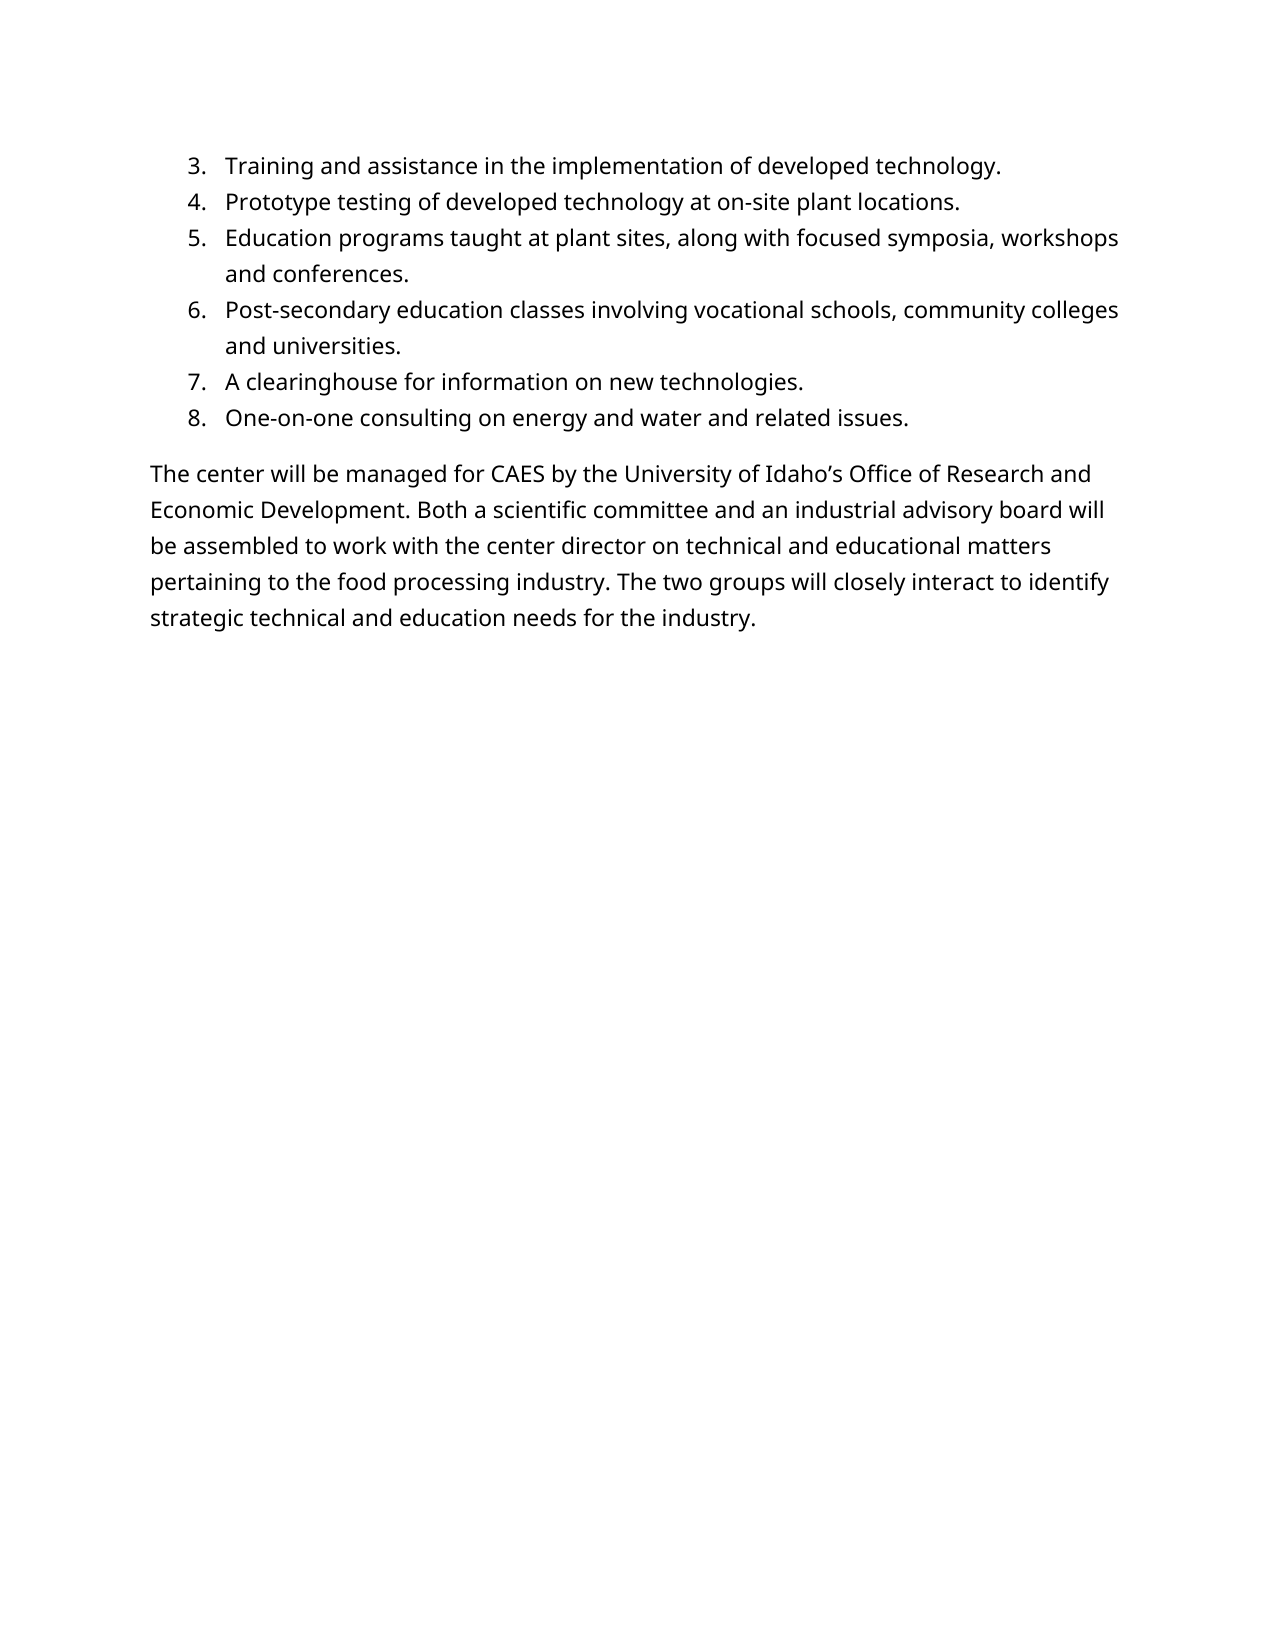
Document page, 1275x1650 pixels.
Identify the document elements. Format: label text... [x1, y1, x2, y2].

list Prototype testing of developed technology at on-site plant locations. [187, 186, 1125, 217]
list Education programs taught at plant sites, along with focused symposia, workshops and conferences. [187, 222, 1125, 289]
list One-on-one consulting on energy and water and related issues. [187, 402, 1125, 433]
list Training and assistance in the implementation of developed technology. [187, 150, 1125, 181]
text The center will be managed for CAES by the University of Idaho’s Office of Research and Economic Development. Both a scientific committee and an industrial advisory board will be assembled to work with the center director on technical and educational matters pertaining to the food processing industry. The two groups will closely interact to identify strategic technical and education needs for the industry. [150, 458, 1125, 633]
list A clearinghouse for information on new technologies. [187, 366, 1125, 397]
list Post-secondary education classes involving vocational schools, community colleges and universities. [187, 294, 1125, 361]
